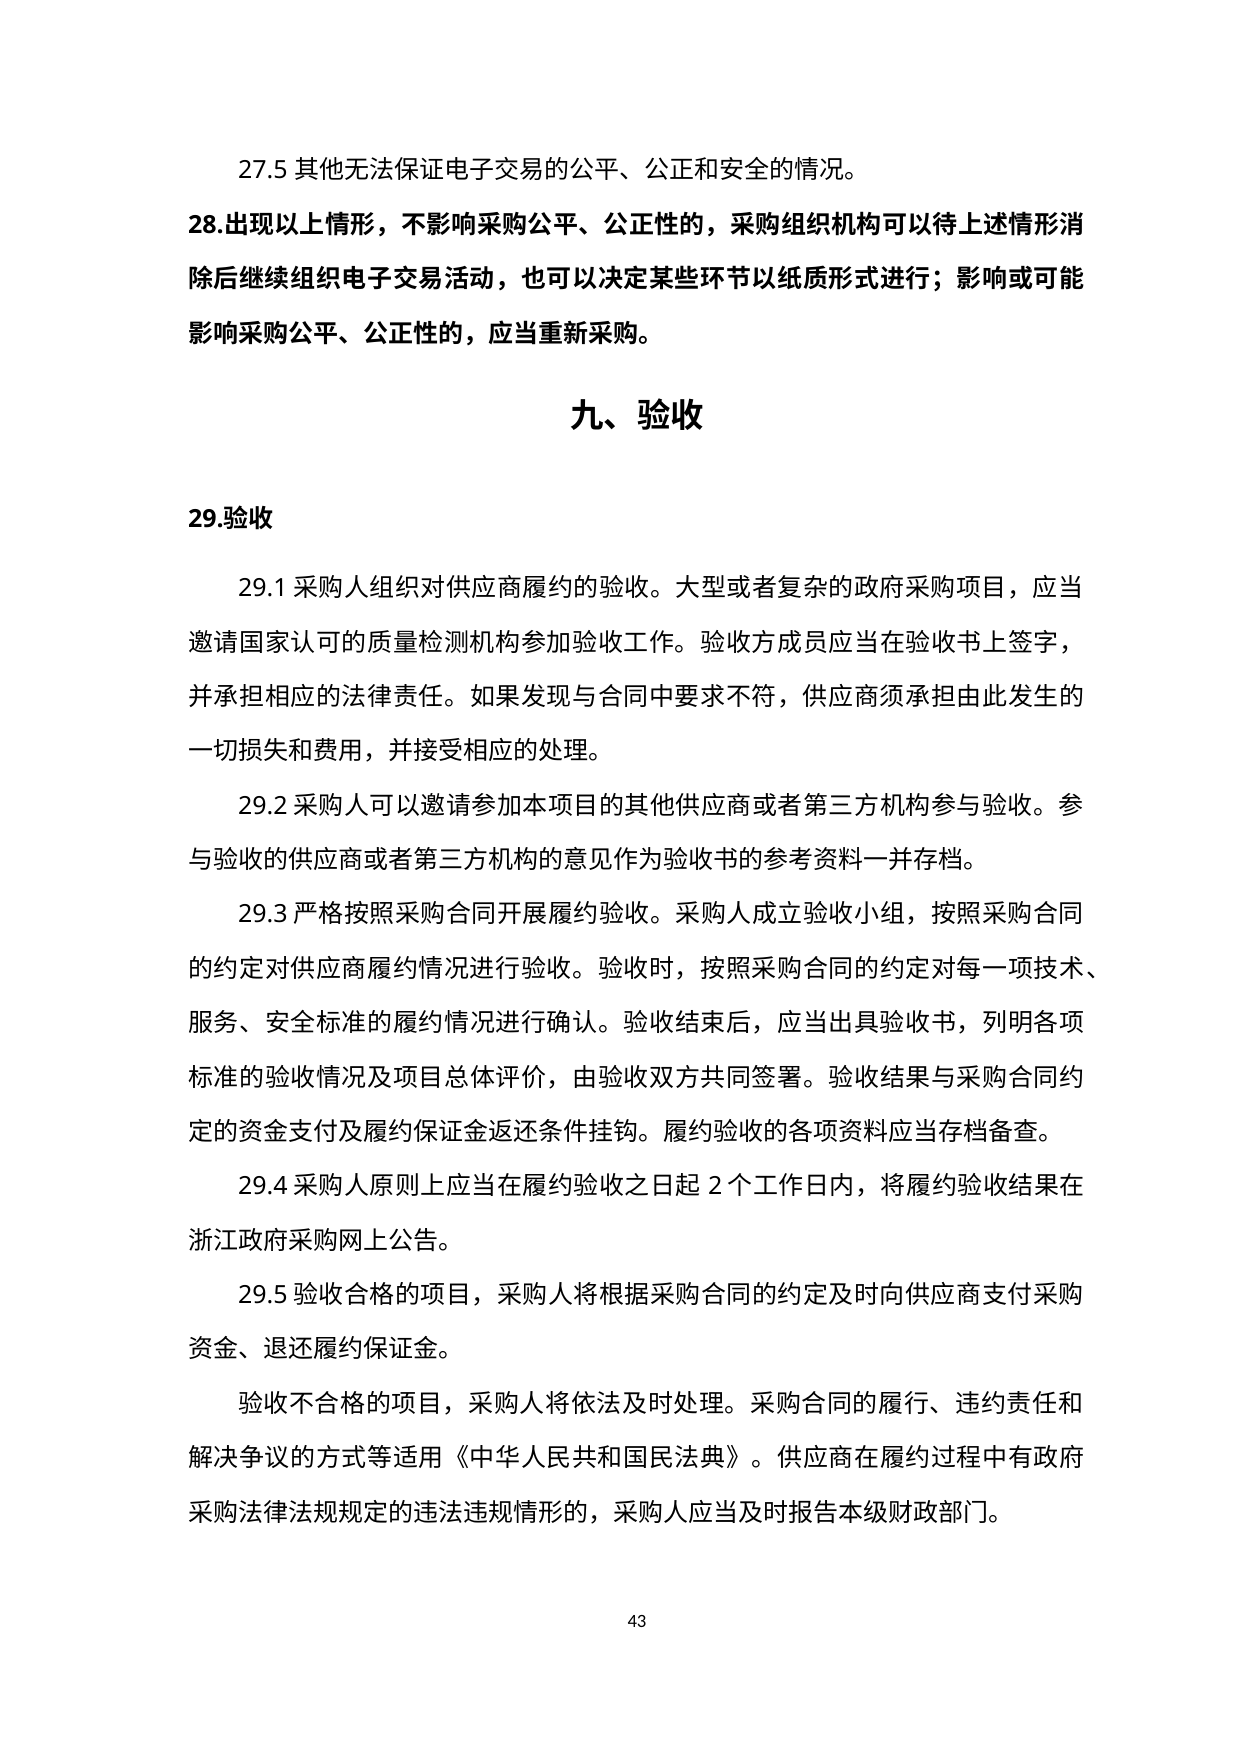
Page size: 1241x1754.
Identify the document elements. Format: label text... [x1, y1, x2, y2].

text 27.5 其他无法保证电子交易的公平、公正和安全的情况。 [188, 150, 1086, 186]
text 28.出现以上情形，不影响采购公平、公正性的，采购组织机构可以待上述情形消除后继续组织电子交易活动，也可以决定某些环节以纸质形式进行；影响或可能影响采购公平、公正性的，应当重新采购。 [188, 204, 1086, 349]
text 29.2采购人可以邀请参加本项目的其他供应商或者第三方机构参与验收。参与验收的供应商或者第三方机构的意见作为验收书的参考资料一并存档。 [188, 785, 1086, 876]
subtitle 九、验收 [188, 380, 1086, 446]
text 29.4采购人原则上应当在履约验收之日起2个工作日内，将履约验收结果在浙江政府采购网上公告。 [188, 1166, 1086, 1256]
text 29.5验收合格的项目，采购人将根据采购合同的约定及时向供应商支付采购资金、退还履约保证金。 [188, 1274, 1086, 1365]
text 验收不合格的项目，采购人将依法及时处理。采购合同的履行、违约责任和解决争议的方式等适用《中华人民共和国民法典》。供应商在履约过程中有政府采购法律法规规定的违法违规情形的，采购人应当及时报告本级财政部门。 [188, 1383, 1086, 1528]
text 29.验收 [188, 483, 1086, 549]
text 29.3严格按照采购合同开展履约验收。采购人成立验收小组，按照采购合同的约定对供应商履约情况进行验收。验收时，按照采购合同的约定对每一项技术、服务、安全标准的履约情况进行确认。验收结束后，应当出具验收书，列明各项标准的验收情况及项目总体评价，由验收双方共同签署。验收结果与采购合同约定的资金支付及履约保证金返还条件挂钩。履约验收的各项资料应当存档备查。 [188, 894, 1086, 1148]
text 29.1采购人组织对供应商履约的验收。大型或者复杂的政府采购项目，应当邀请国家认可的质量检测机构参加验收工作。验收方成员应当在验收书上签字，并承担相应的法律责任。如果发现与合同中要求不符，供应商须承担由此发生的一切损失和费用，并接受相应的处理。 [188, 568, 1086, 767]
